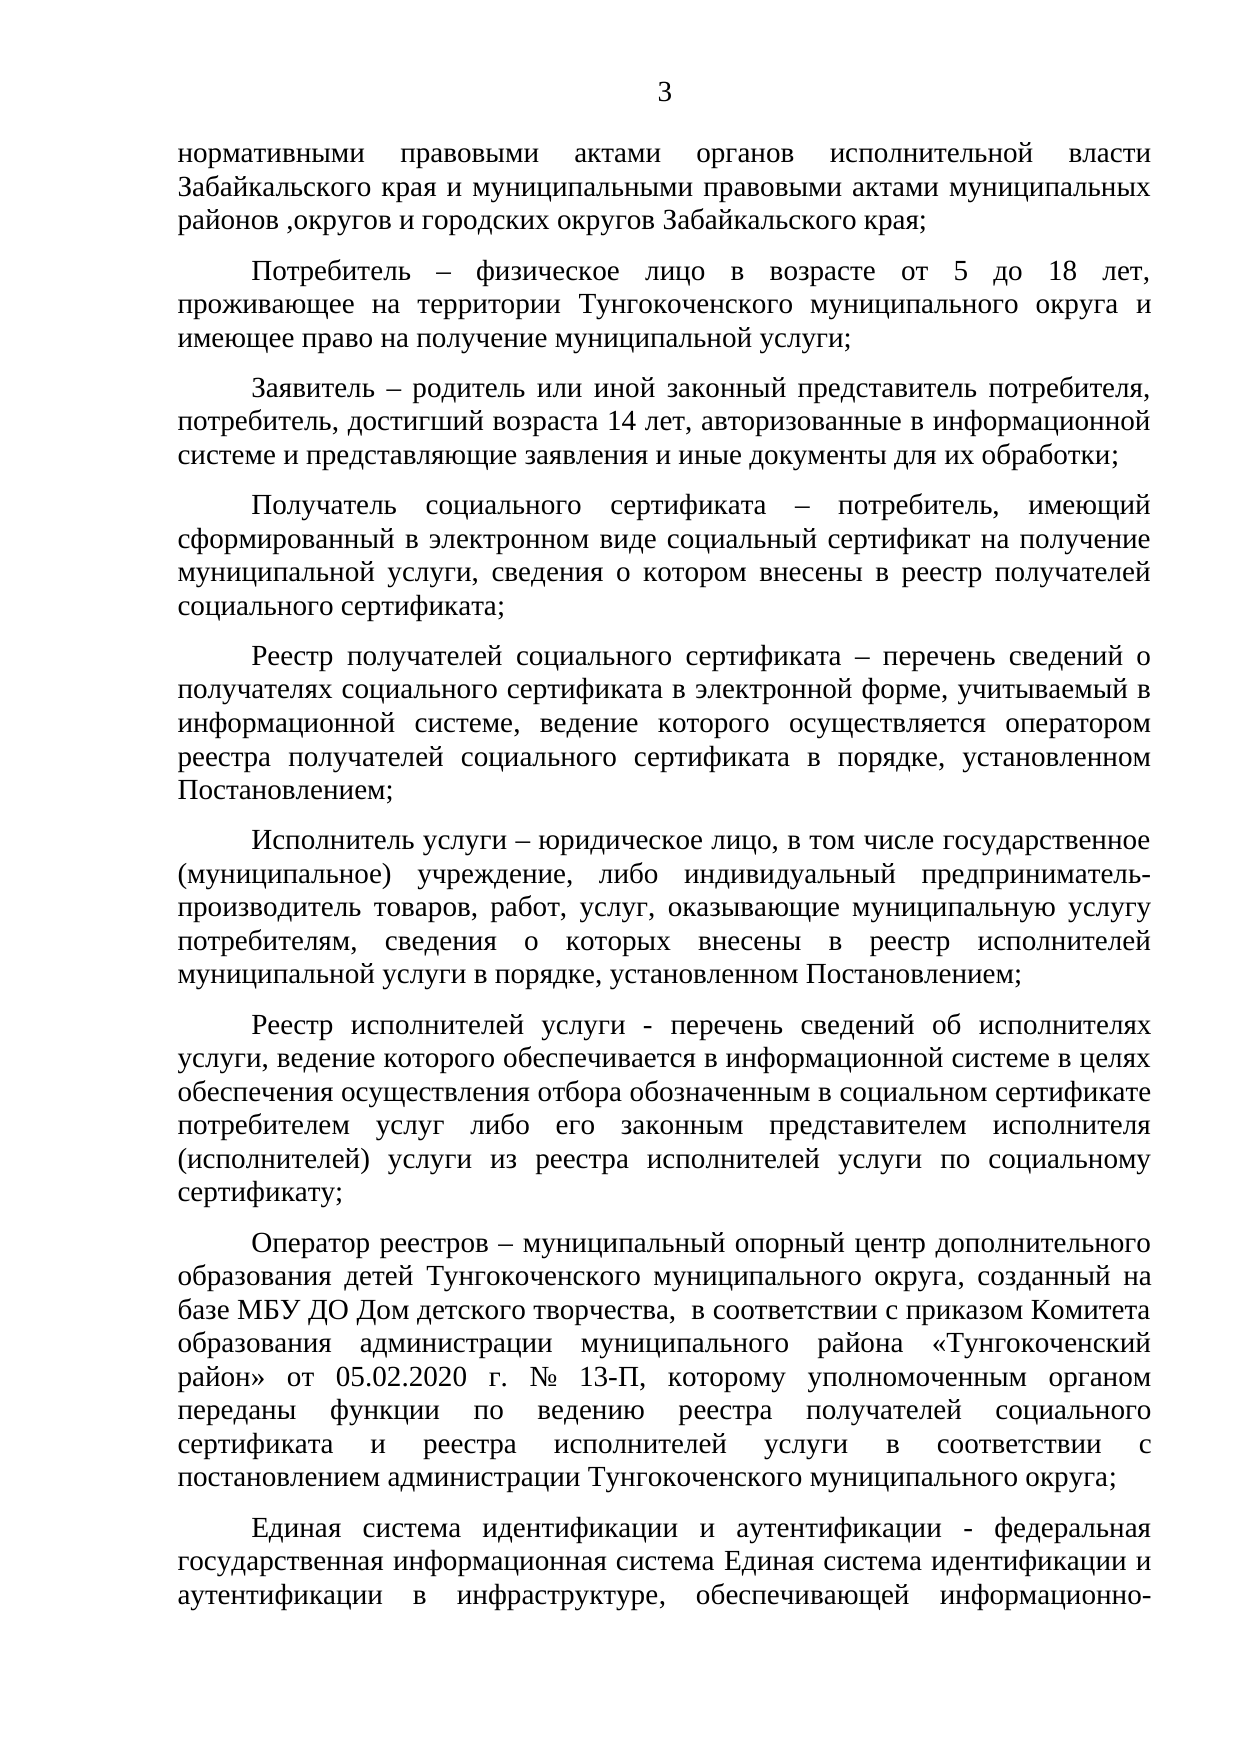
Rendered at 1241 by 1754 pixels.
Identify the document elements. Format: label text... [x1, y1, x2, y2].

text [177, 1510, 1152, 1610]
text Исполнитель услуги – юридическое лицо, в том числе государственное (муниципальное) учреждение, либо индивидуальный предприниматель-производитель товаров, работ, услуг, оказывающие муниципальную услугу потребителям, сведения о которых внесены в реестр исполнителей муниципальной услуги в порядке, установленном Постановлением; [177, 822, 1152, 990]
text Заявитель – родитель или иной законный представитель потребителя, потребитель, достигший возраста 14 лет, авторизованные в информационной системе и представляющие заявления и иные документы для их обработки; [177, 370, 1152, 471]
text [177, 135, 1152, 236]
text Реестр исполнителей услуги - перечень сведений об исполнителях услуги, ведение которого обеспечивается в информационной системе в целях обеспечения осуществления отбора обозначенным в социальном сертификате потребителем услуг либо его законным представителем исполнителя (исполнителей) услуги из реестра исполнителей услуги по социальному сертификату; [177, 1007, 1152, 1108]
text Потребитель – физическое лицо в возрасте от 5 до 18 лет, проживающее на территории Тунгокоченского муниципального округа и имеющее право на получение муниципальной услуги; [177, 253, 1152, 353]
text Оператор реестров – муниципальный опорный центр дополнительного образования детей Тунгокоченского муниципального округа, созданный на базе МБУ ДО Дом детского творчества, в соответствии с приказом Комитета образования администрации муниципального района «Тунгокоченский район» от 05.02.2020 г. № 13-П, которому уполномоченным органом переданы функции по ведению реестра получателей социального сертификата и реестра исполнителей услуги в соответствии с постановлением администрации Тунгокоченского муниципального округа; [177, 1225, 1152, 1493]
text Реестр получателей социального сертификата – перечень сведений о получателях социального сертификата в электронной форме, учитываемый в информационной системе, ведение которого осуществляется оператором реестра получателей социального сертификата в порядке, установленном Постановлением; [177, 638, 1152, 806]
text Получатель социального сертификата – потребитель, имеющий сформированный в электронном виде социальный сертификат на получение муниципальной услуги, сведения о котором внесены в реестр получателей социального сертификата; [177, 487, 1152, 621]
text Реестр исполнителей услуги - перечень сведений об исполнителях услуги, ведение которого обеспечивается в информационной системе в целях обеспечения осуществления отбора обозначенным в социальном сертификате потребителем услуг либо его законным представителем исполнителя (исполнителей) услуги из реестра исполнителей услуги по социальному сертификату; [177, 1174, 1152, 1208]
